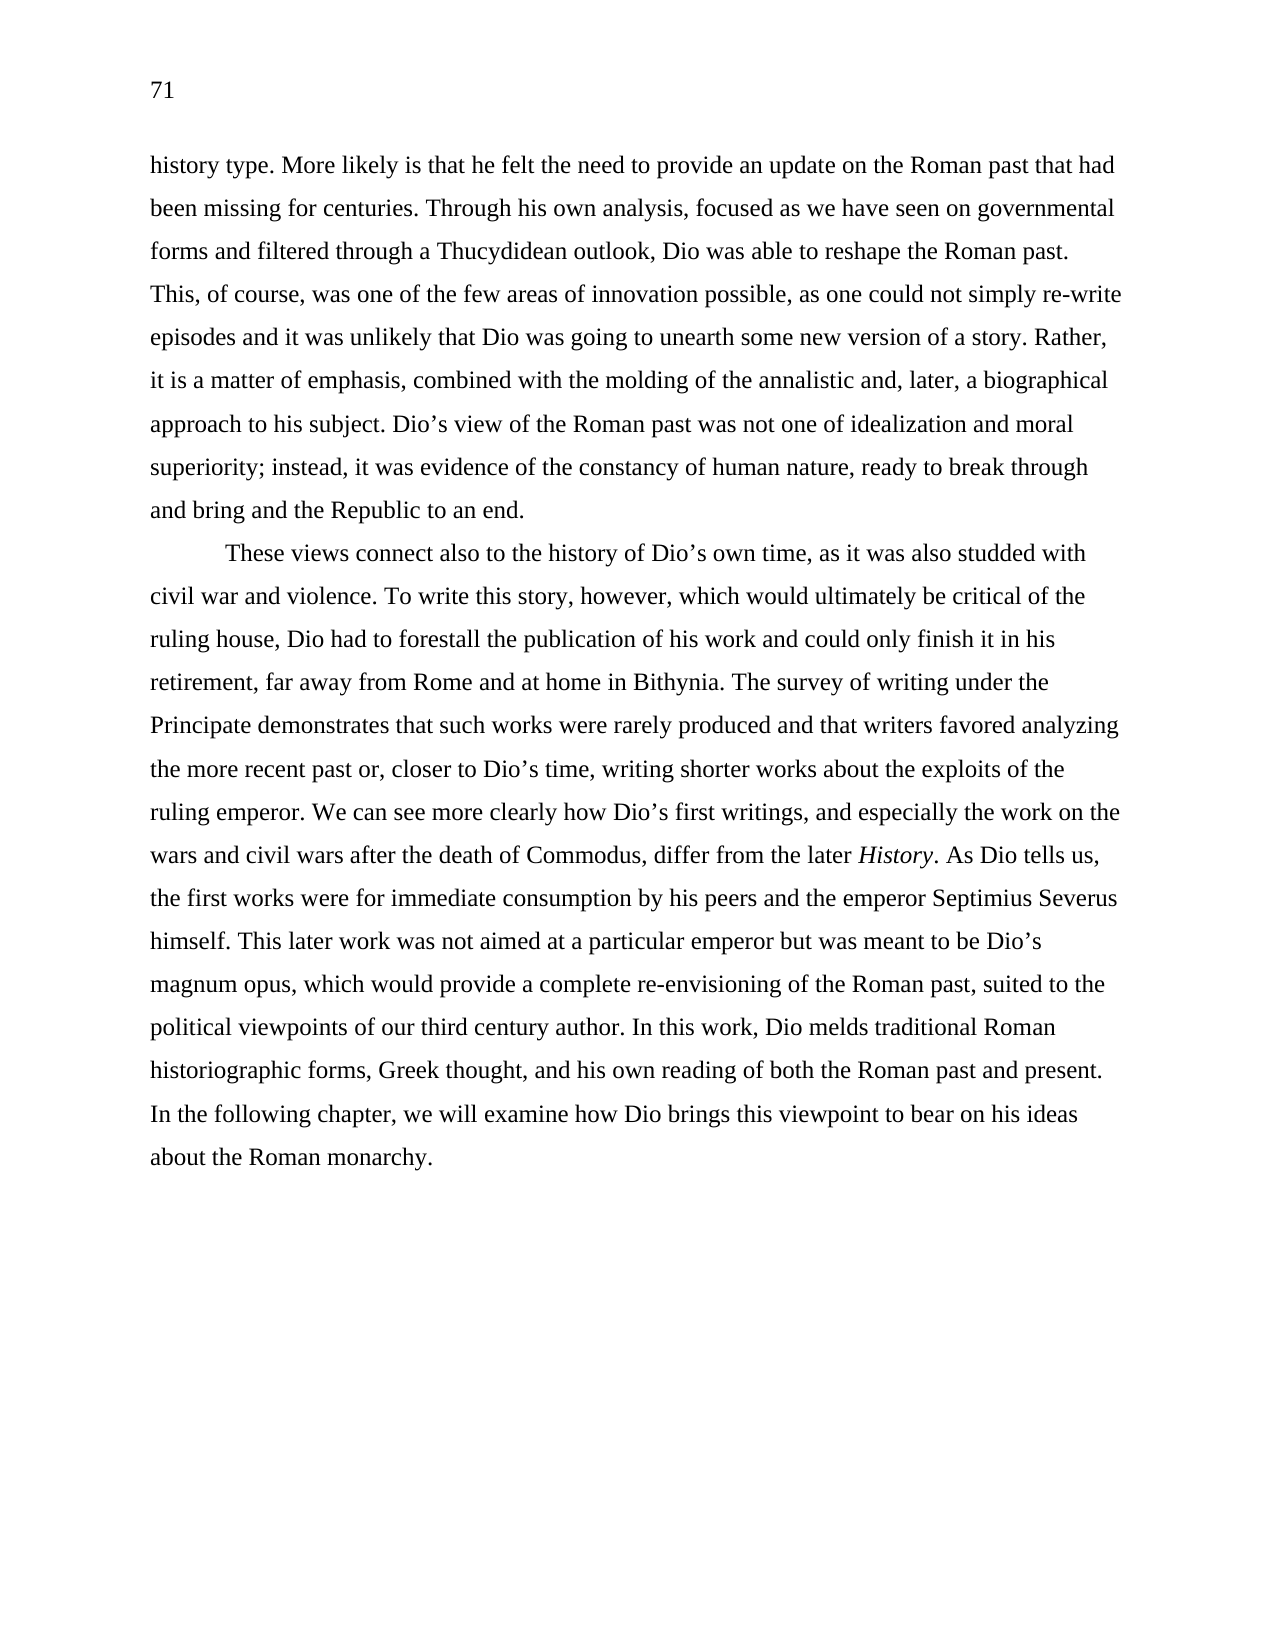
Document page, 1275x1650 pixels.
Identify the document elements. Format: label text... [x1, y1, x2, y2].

text These views connect also to the history of Dio’s own time, as it was also studded with civil war and violence. To write this story, however, which would ultimately be critical of the ruling house, Dio had to forestall the publication of his work and could only finish it in his retirement, far away from Rome and at home in Bithynia. The survey of writing under the Principate demonstrates that such works were rarely produced and that writers favored analyzing the more recent past or, closer to Dio’s time, writing shorter works about the exploits of the ruling emperor. We can see more clearly how Dio’s first writings, and especially the work on the wars and civil wars after the death of Commodus, differ from the later History. As Dio tells us, the first works were for immediate consumption by his peers and the emperor Septimius Severus himself. This later work was not aimed at a particular emperor but was meant to be Dio’s magnum opus, which would provide a complete re-envisioning of the Roman past, suited to the political viewpoints of our third century author. In this work, Dio melds traditional Roman historiographic forms, Greek thought, and his own reading of both the Roman past and present. In the following chapter, we will examine how Dio brings this viewpoint to bear on his ideas about the Roman monarchy. [150, 538, 1125, 1171]
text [150, 150, 1125, 524]
